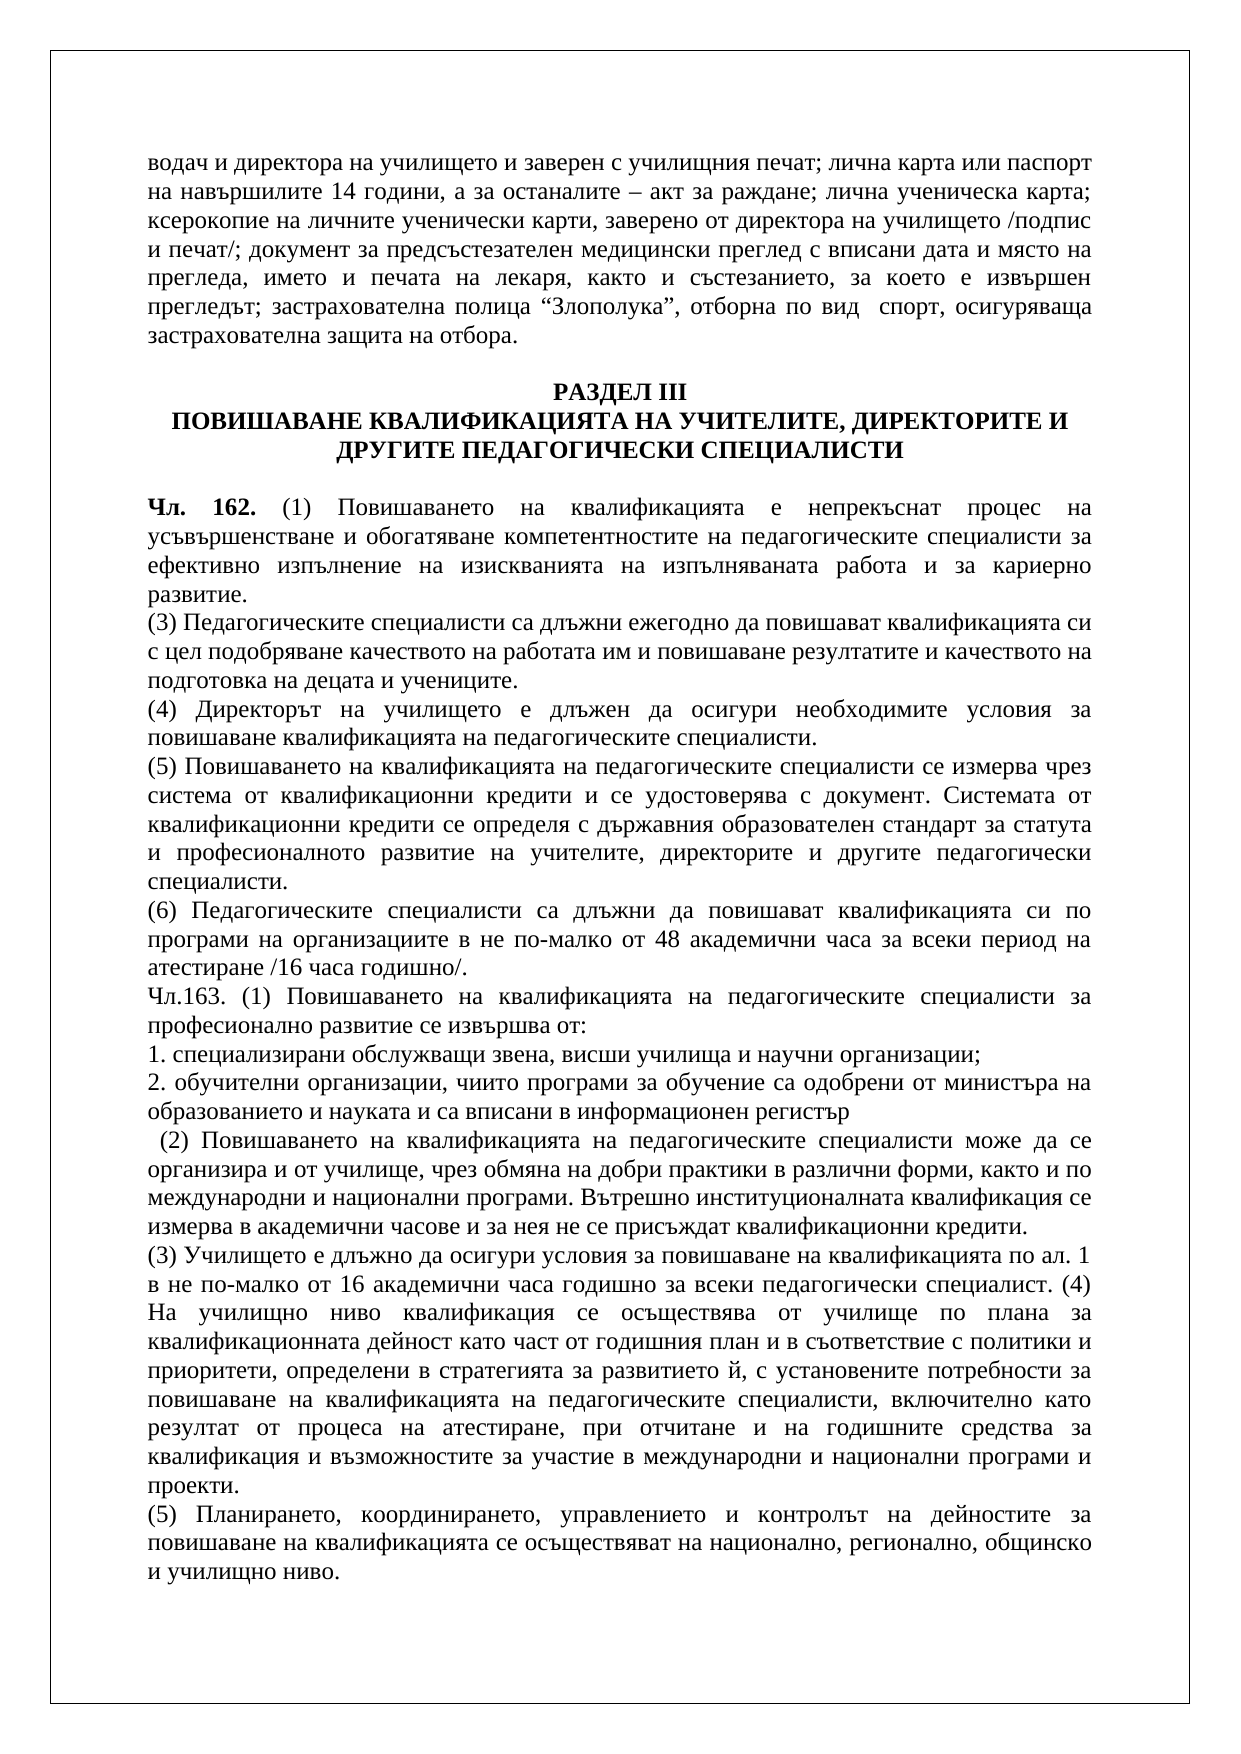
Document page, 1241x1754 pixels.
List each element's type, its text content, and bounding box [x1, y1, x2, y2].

text РАЗДЕЛ ІІI [147, 377, 1093, 406]
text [147, 147, 1093, 349]
text 2. обучителни организации, чиито програми за обучение са одобрени от министъра на образованието и науката и са вписани в информационен регистър [147, 1067, 1093, 1125]
text (3) Педагогическите специалисти са длъжни ежегодно да повишават квалификацията си с цел подобряване качеството на работата им и повишаване резултатите и качеството на подготовка на децата и учениците. [147, 607, 1093, 694]
text 1. специализирани обслужващи звена, висши училища и научни организации; [147, 1039, 1093, 1067]
text Чл.163. (1) Повишаването на квалификацията на педагогическите специалисти за професионално развитие се извършва от: [147, 981, 1093, 1039]
text (4) Директорът на училището е длъжен да осигури необходимите условия за повишаване квалификацията на педагогическите специалисти. [147, 694, 1093, 751]
text (5) Повишаването на квалификацията на педагогическите специалисти се измерва чрез система от квалификационни кредити и се удостоверява с документ. Системата от квалификационни кредити се определя с държавния образователен стандарт за статута и професионалното развитие на учителите, директорите и другите педагогически специалисти. [147, 751, 1093, 895]
text ПОВИШАВАНЕ КВАЛИФИКАЦИЯТА НА УЧИТЕЛИТЕ, ДИРЕКТОРИТЕ И ДРУГИТЕ ПЕДАГОГИЧЕСКИ СПЕЦИАЛИСТИ [147, 406, 1093, 464]
text (3) Училището е длъжно да осигури условия за повишаване на квалификацията по ал. 1 в не по-малко от 16 академични часа годишно за всеки педагогически специалист. (4) На училищно ниво квалификация се осъществява от училище по плана за квалификационната дейност като част от годишния план и в съответствие с политики и приоритети, определени в стратегията за развитието й, с установените потребности за повишаване на квалификацията на педагогическите специалисти, включително като резултат от процеса на атестиране, при отчитане и на годишните средства за квалификация и възможностите за участие в международни и национални програми и проекти. [147, 1240, 1093, 1499]
text (5) Планирането, координирането, управлението и контролът на дейностите за повишаване на квалификацията се осъществяват на национално, регионално, общинско и училищно ниво. [147, 1499, 1093, 1585]
text Чл. 162. (1) Повишаването на квалификацията е непрекъснат процес на усъвършенстване и обогатяване компетентностите на педагогическите специалисти за ефективно изпълнение на изискванията на изпълняваната работа и за кариерно развитие. [147, 492, 1093, 607]
text (6) Педагогическите специалисти са длъжни да повишават квалификацията си по програми на организациите в не по-малко от 48 академични часа за всеки период на атестиране /16 часа годишно/. [147, 895, 1093, 981]
text (2) Повишаването на квалификацията на педагогическите специалисти може да се организира и от училище, чрез обмяна на добри практики в различни форми, както и по международни и национални програми. Вътрешно институционалната квалификация се измерва в академични часове и за нея не се присъждат квалификационни кредити. [147, 1125, 1093, 1240]
